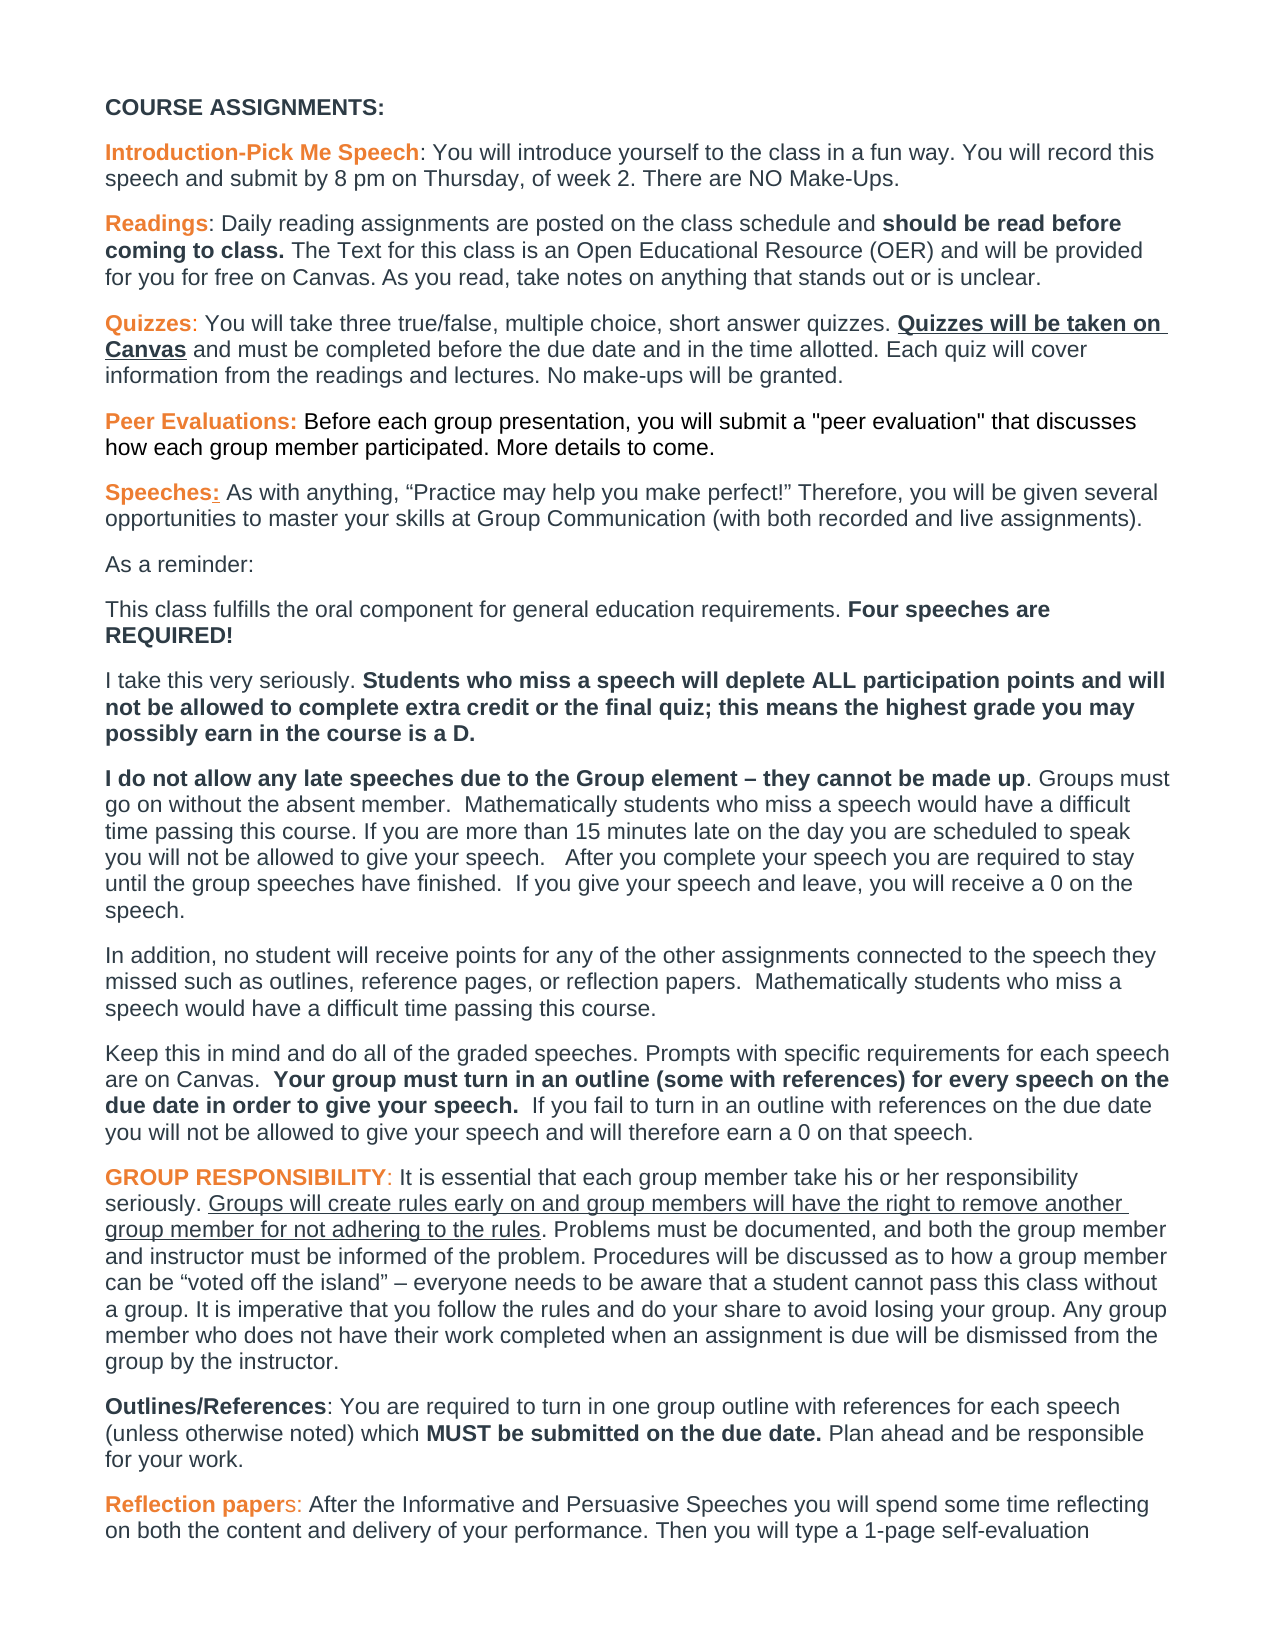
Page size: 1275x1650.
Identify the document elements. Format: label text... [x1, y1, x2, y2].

text Speeches: As with anything, “Practice may help you make perfect!” Therefore, you will be given several opportunities to master your skills at Group Communication (with both recorded and live assignments). [105, 479, 1170, 532]
text Peer Evaluations: Before each group presentation, you will submit a "peer evaluation" that discusses how each group member participated. More details to come. [105, 408, 1170, 460]
text As a reminder: [105, 551, 1170, 577]
text This class fulfills the oral component for general education requirements. Four speeches are REQUIRED! [105, 596, 1170, 648]
text In addition, no student will receive points for any of the other assignments connected to the speech they missed such as outlines, reference pages, or reflection papers. Mathematically students who miss a speech would have a difficult time passing this course. [105, 942, 1170, 1021]
text I take this very seriously. Students who miss a speech will deplete ALL participation points and will not be allowed to complete extra credit or the final quiz; this means the highest grade you may possibly earn in the course is a D. [105, 667, 1170, 746]
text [105, 1491, 1170, 1544]
text Readings: Daily reading assignments are posted on the class schedule and should be read before coming to class. The Text for this class is an Open Educational Resource (OER) and will be provided for you for free on Canvas. As you read, take notes on anything that stands out or is unclear. [105, 210, 1170, 291]
text I do not allow any late speeches due to the Group element – they cannot be made up. Groups must go on without the absent member. Mathematically students who miss a speech would have a difficult time passing this course. If you are more than 15 minutes late on the day you are scheduled to speak you will not be allowed to give your speech. After you complete your speech you are required to stay until the group speeches have finished. If you give your speech and leave, you will receive a 0 on the speech. [105, 765, 1170, 923]
text Keep this in mind and do all of the graded speeches. Prompts with specific requirements for each speech are on Canvas. Your group must turn in an outline (some with references) for every speech on the due date in order to give your speech. If you fail to turn in an outline with references on the due date you will not be allowed to give your speech and will therefore earn a 0 on that speech. [105, 1039, 1170, 1145]
text Quizzes: You will take three true/false, multiple choice, short answer quizzes. Quizzes will be taken on Canvas and must be completed before the due date and in the time allotted. Each quiz will cover information from the readings and lectures. No make-ups will be granted. [105, 310, 1170, 389]
text Introduction-Pick Me Speech: You will introduce yourself to the class in a fun way. You will record this speech and submit by 8 pm on Thursday, of week 2. There are NO Make-Ups. [105, 139, 1170, 192]
text Outlines/References: You are required to turn in one group outline with references for each speech (unless otherwise noted) which MUST be submitted on the due date. Plan ahead and be responsible for your work. [105, 1393, 1170, 1472]
text GROUP RESPONSIBILITY: It is essential that each group member take his or her responsibility seriously. Groups will create rules early on and group members will have the right to remove another group member for not adhering to the rules. Problems must be documented, and both the group member and instructor must be informed of the problem. Procedures will be discussed as to how a group member can be “voted off the island” – everyone needs to be aware that a student cannot pass this class without a group. It is imperative that you follow the rules and do your share to avoid losing your group. Any group member who does not have their work completed when an assignment is due will be dismissed from the group by the instructor. [105, 1164, 1170, 1374]
text COURSE ASSIGNMENTS: [105, 94, 1170, 120]
